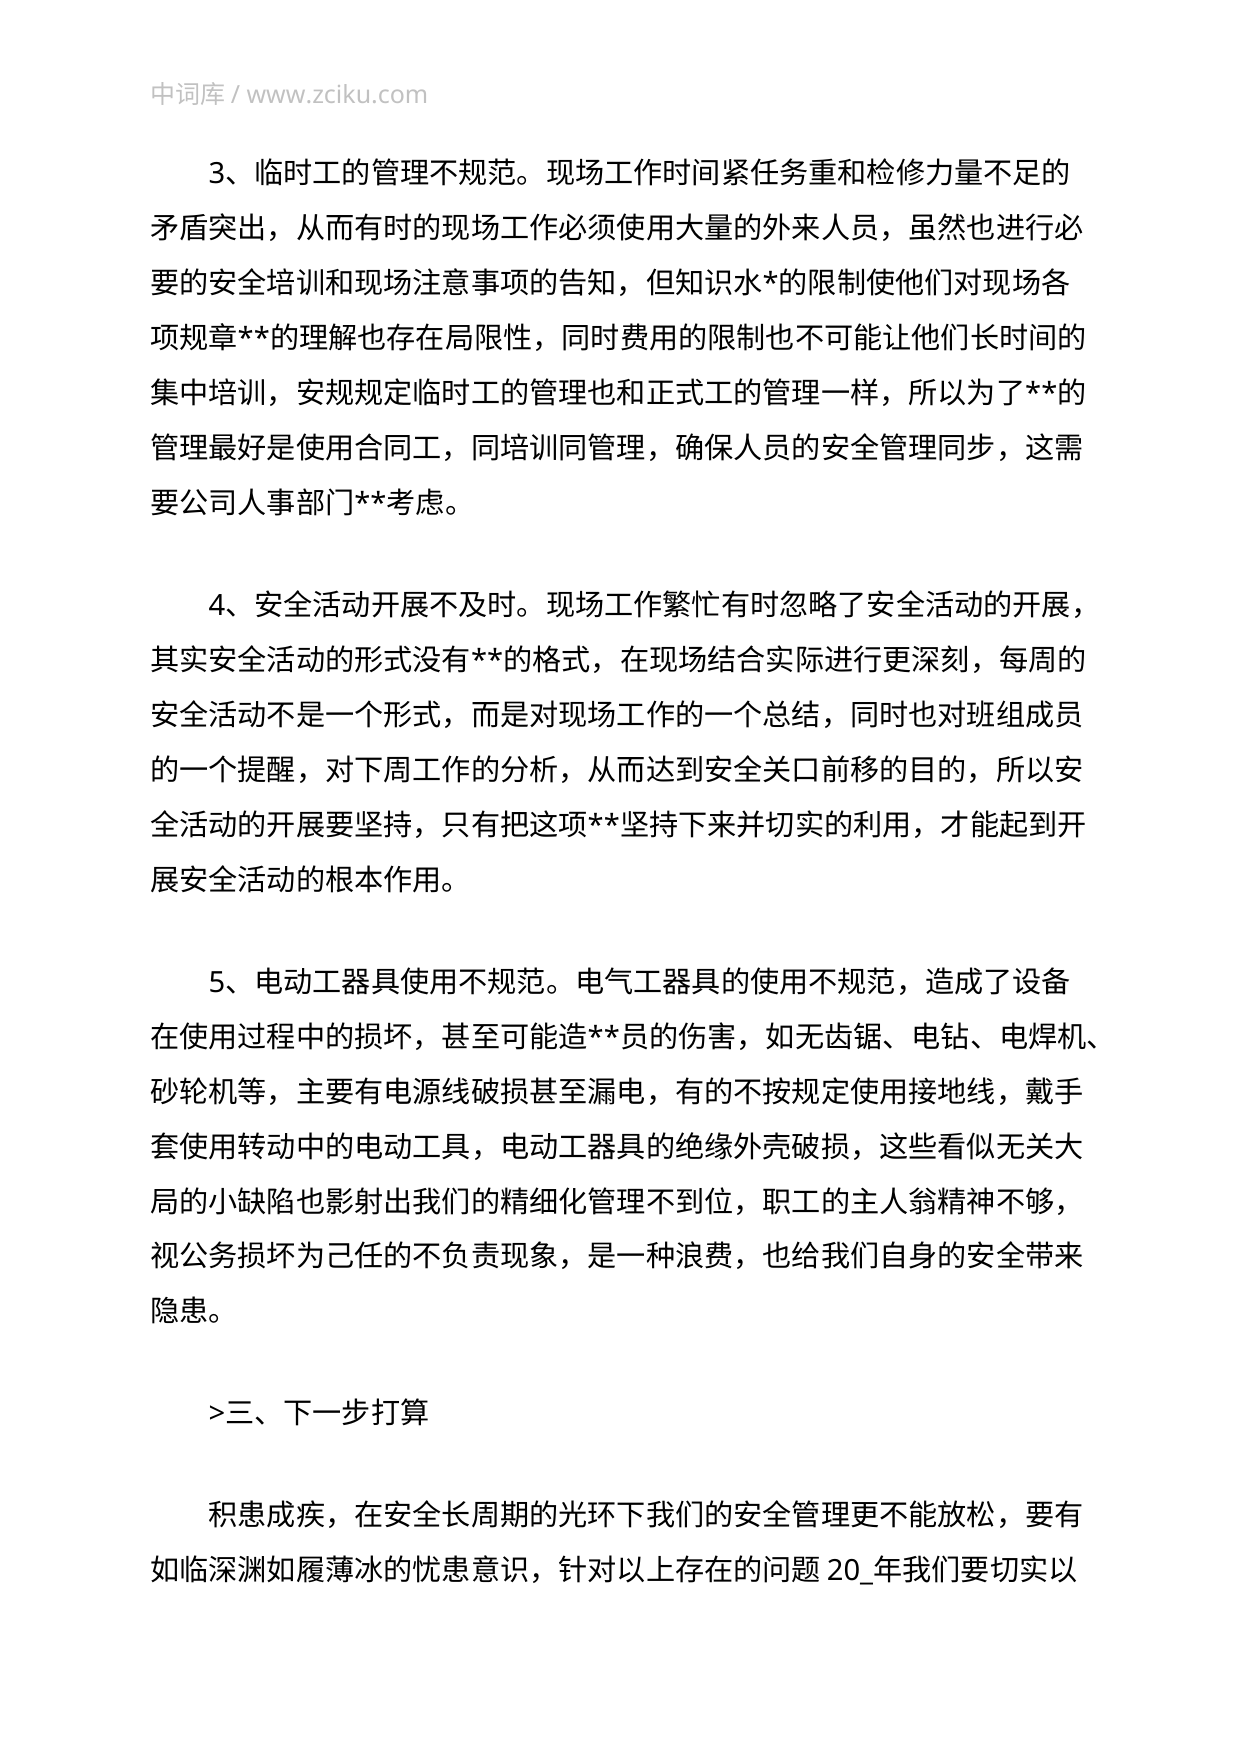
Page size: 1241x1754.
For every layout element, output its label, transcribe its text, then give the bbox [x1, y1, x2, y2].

text 4、安全活动开展不及时。现场工作繁忙有时忽略了安全活动的开展，其实安全活动的形式没有**的格式，在现场结合实际进行更深刻，每周的安全活动不是一个形式，而是对现场工作的一个总结，同时也对班组成员的一个提醒，对下周工作的分析，从而达到安全关口前移的目的，所以安全活动的开展要坚持，只有把这项**坚持下来并切实的利用，才能起到开展安全活动的根本作用。 [150, 582, 1090, 899]
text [150, 1492, 1090, 1589]
text 3、临时工的管理不规范。现场工作时间紧任务重和检修力量不足的矛盾突出，从而有时的现场工作必须使用大量的外来人员，虽然也进行必要的安全培训和现场注意事项的告知，但知识水*的限制使他们对现场各项规章**的理解也存在局限性，同时费用的限制也不可能让他们长时间的集中培训，安规规定临时工的管理也和正式工的管理一样，所以为了**的管理最好是使用合同工，同培训同管理，确保人员的安全管理同步，这需要公司人事部门**考虑。 [150, 150, 1090, 522]
text 5、电动工器具使用不规范。电气工器具的使用不规范，造成了设备在使用过程中的损坏，甚至可能造**员的伤害，如无齿锯、电钻、电焊机、砂轮机等，主要有电源线破损甚至漏电，有的不按规定使用接地线，戴手套使用转动中的电动工具，电动工器具的绝缘外壳破损，这些看似无关大局的小缺陷也影射出我们的精细化管理不到位，职工的主人翁精神不够，视公务损坏为己任的不负责现象，是一种浪费，也给我们自身的安全带来隐患。 [150, 958, 1090, 1330]
text >三、下一步打算 [150, 1390, 1090, 1432]
